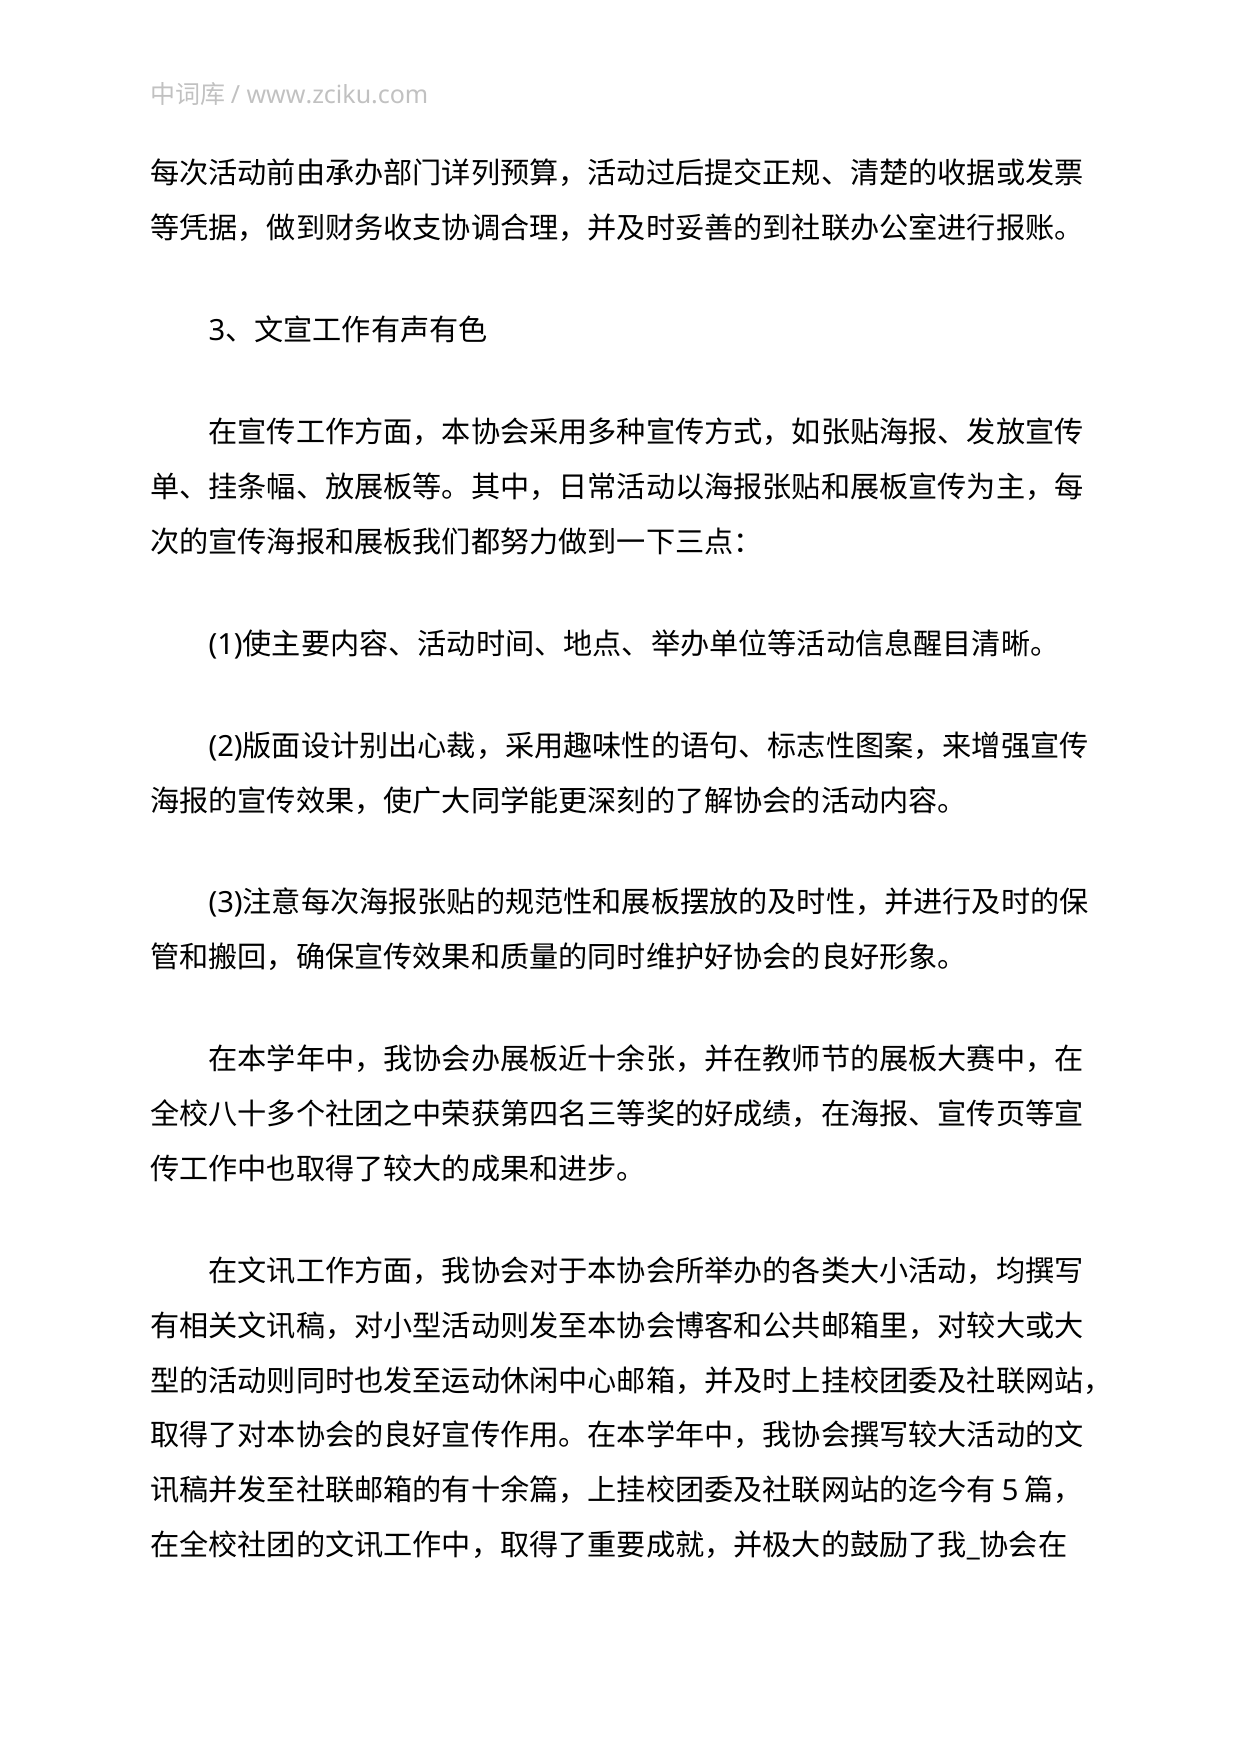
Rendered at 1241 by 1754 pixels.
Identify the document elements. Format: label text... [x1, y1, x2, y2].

text (2)版面设计别出心裁，采用趣味性的语句、标志性图案，来增强宣传海报的宣传效果，使广大同学能更深刻的了解协会的活动内容。 [150, 722, 1090, 819]
text 在宣传工作方面，本协会采用多种宣传方式，如张贴海报、发放宣传单、挂条幅、放展板等。其中，日常活动以海报张贴和展板宣传为主，每次的宣传海报和展板我们都努力做到一下三点： [150, 409, 1090, 561]
text 在本学年中，我协会办展板近十余张，并在教师节的展板大赛中，在全校八十多个社团之中荣获第四名三等奖的好成绩，在海报、宣传页等宣传工作中也取得了较大的成果和进步。 [150, 1036, 1090, 1188]
text (3)注意每次海报张贴的规范性和展板摆放的及时性，并进行及时的保管和搬回，确保宣传效果和质量的同时维护好协会的良好形象。 [150, 879, 1090, 976]
text 3、文宣工作有声有色 [150, 307, 1090, 349]
text (1)使主要内容、活动时间、地点、举办单位等活动信息醒目清晰。 [150, 620, 1090, 663]
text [150, 1247, 1090, 1564]
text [150, 150, 1090, 247]
